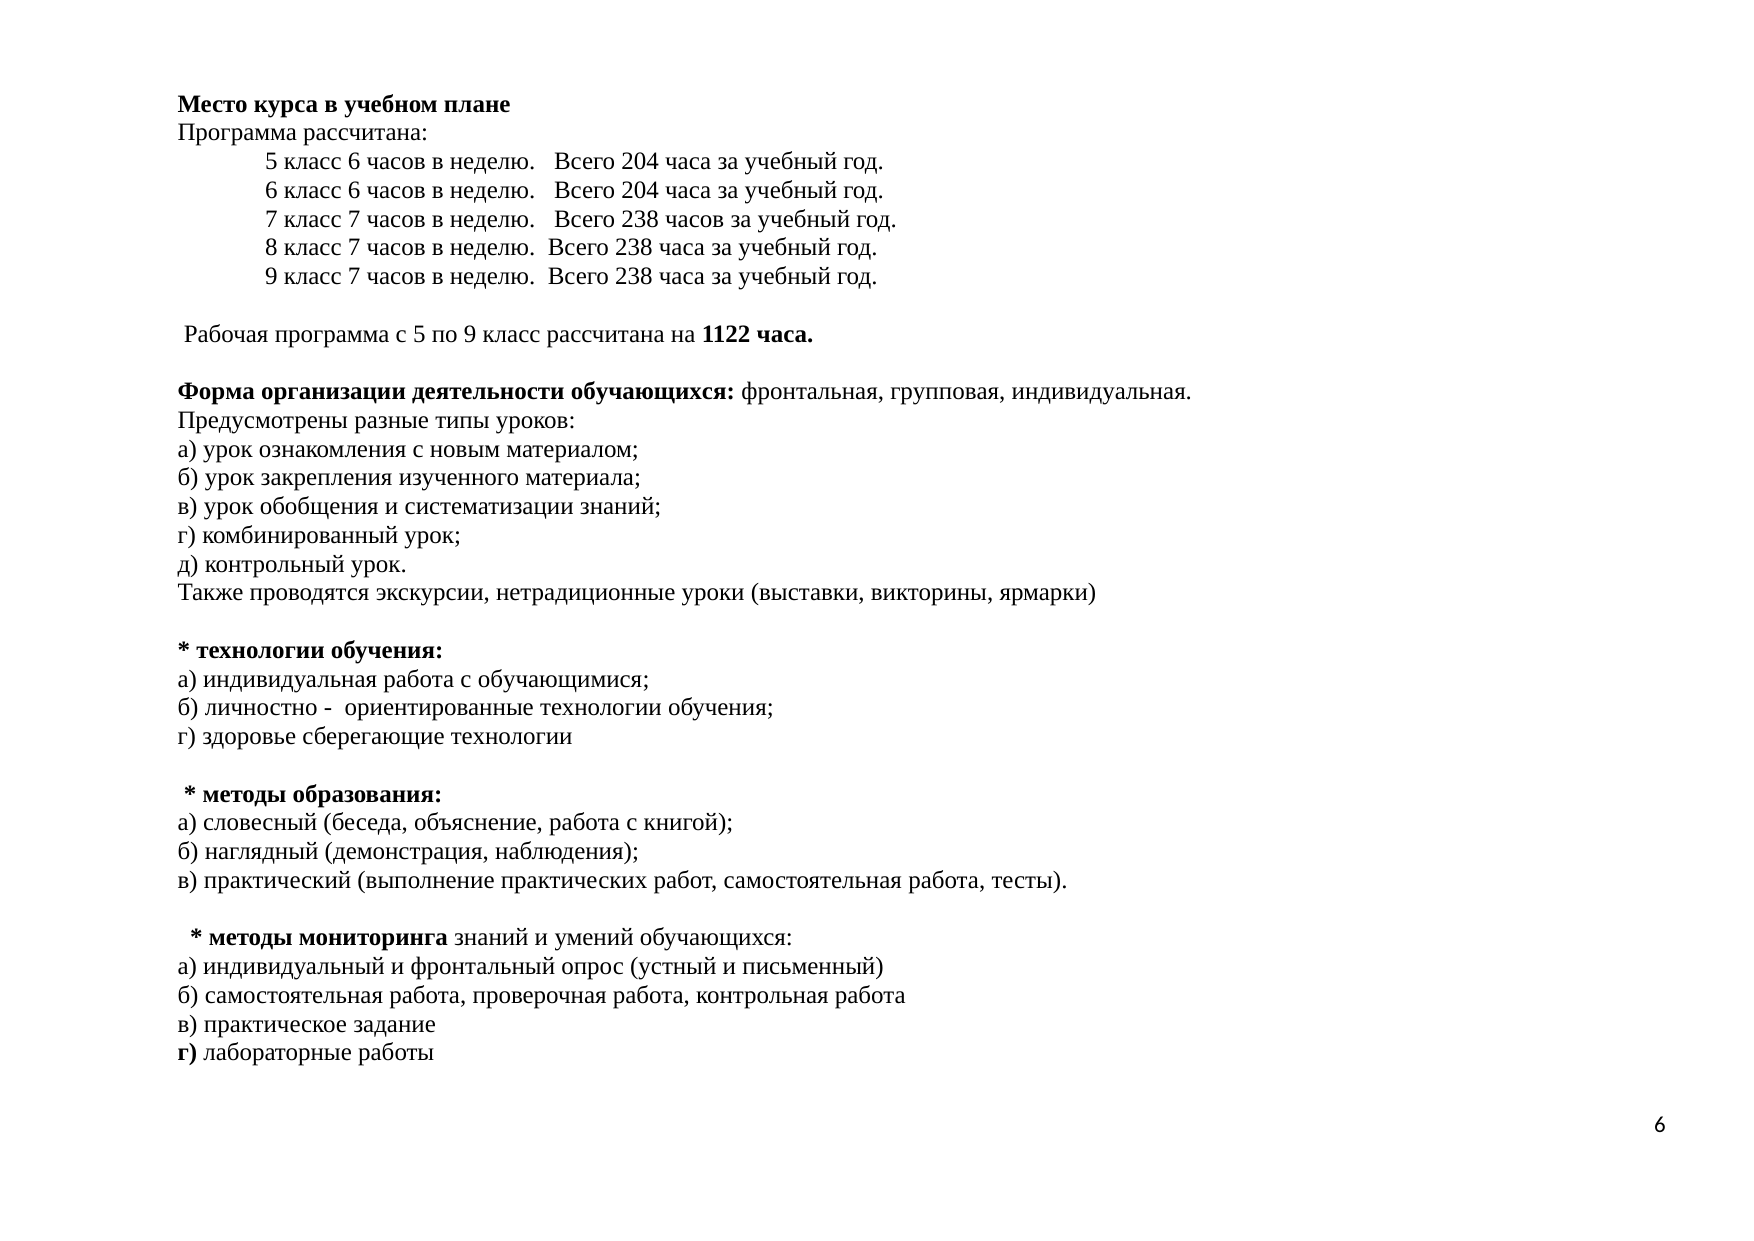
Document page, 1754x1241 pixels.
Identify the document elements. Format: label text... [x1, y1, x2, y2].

text б) самостоятельная работа, проверочная работа, контрольная работа [177, 980, 1665, 1009]
text Рабочая программа с 5 по 9 класс рассчитана на 1122 часа. [177, 319, 1665, 347]
text г) здоровье сберегающие технологии [177, 721, 1665, 750]
text Программа рассчитана: [177, 117, 1665, 146]
text б) личностно - ориентированные технологии обучения; [177, 692, 1665, 721]
text 7 класс 7 часов в неделю. Всего 238 часов за учебный год. [177, 204, 1665, 232]
text а) урок ознакомления с новым материалом; [177, 434, 1665, 462]
text а) индивидуальная работа с обучающимися; [177, 664, 1665, 692]
text 6 класс 6 часов в неделю. Всего 204 часа за учебный год. [177, 175, 1665, 204]
text д) контрольный урок. [177, 549, 1665, 577]
text 9 класс 7 часов в неделю. Всего 238 часа за учебный год. [177, 261, 1665, 290]
text а) индивидуальный и фронтальный опрос (устный и письменный) [177, 951, 1665, 980]
text б) наглядный (демонстрация, наблюдения); [177, 836, 1665, 865]
text в) практическое задание [177, 1009, 1665, 1037]
text Место курса в учебном плане [177, 89, 1665, 117]
text а) словесный (беседа, объяснение, работа с книгой); [177, 807, 1665, 836]
text * технологии обучения: [177, 635, 1665, 664]
text б) урок закрепления изученного материала; [177, 462, 1665, 491]
text Форма организации деятельности обучающихся: фронтальная, групповая, индивидуальная. [177, 376, 1665, 405]
text 5 класс 6 часов в неделю. Всего 204 часа за учебный год. [177, 146, 1665, 175]
text Предусмотрены разные типы уроков: [177, 405, 1665, 434]
text в) практический (выполнение практических работ, самостоятельная работа, тесты). [177, 865, 1665, 894]
text Также проводятся экскурсии, нетрадиционные уроки (выставки, викторины, ярмарки) [177, 577, 1665, 606]
text г) лабораторные работы [177, 1037, 1665, 1066]
text г) комбинированный урок; [177, 520, 1665, 549]
text * методы мониторинга знаний и умений обучающихся: [177, 922, 1665, 951]
text * методы образования: [177, 779, 1665, 807]
text 8 класс 7 часов в неделю. Всего 238 часа за учебный год. [177, 232, 1665, 261]
text в) урок обобщения и систематизации знаний; [177, 491, 1665, 520]
